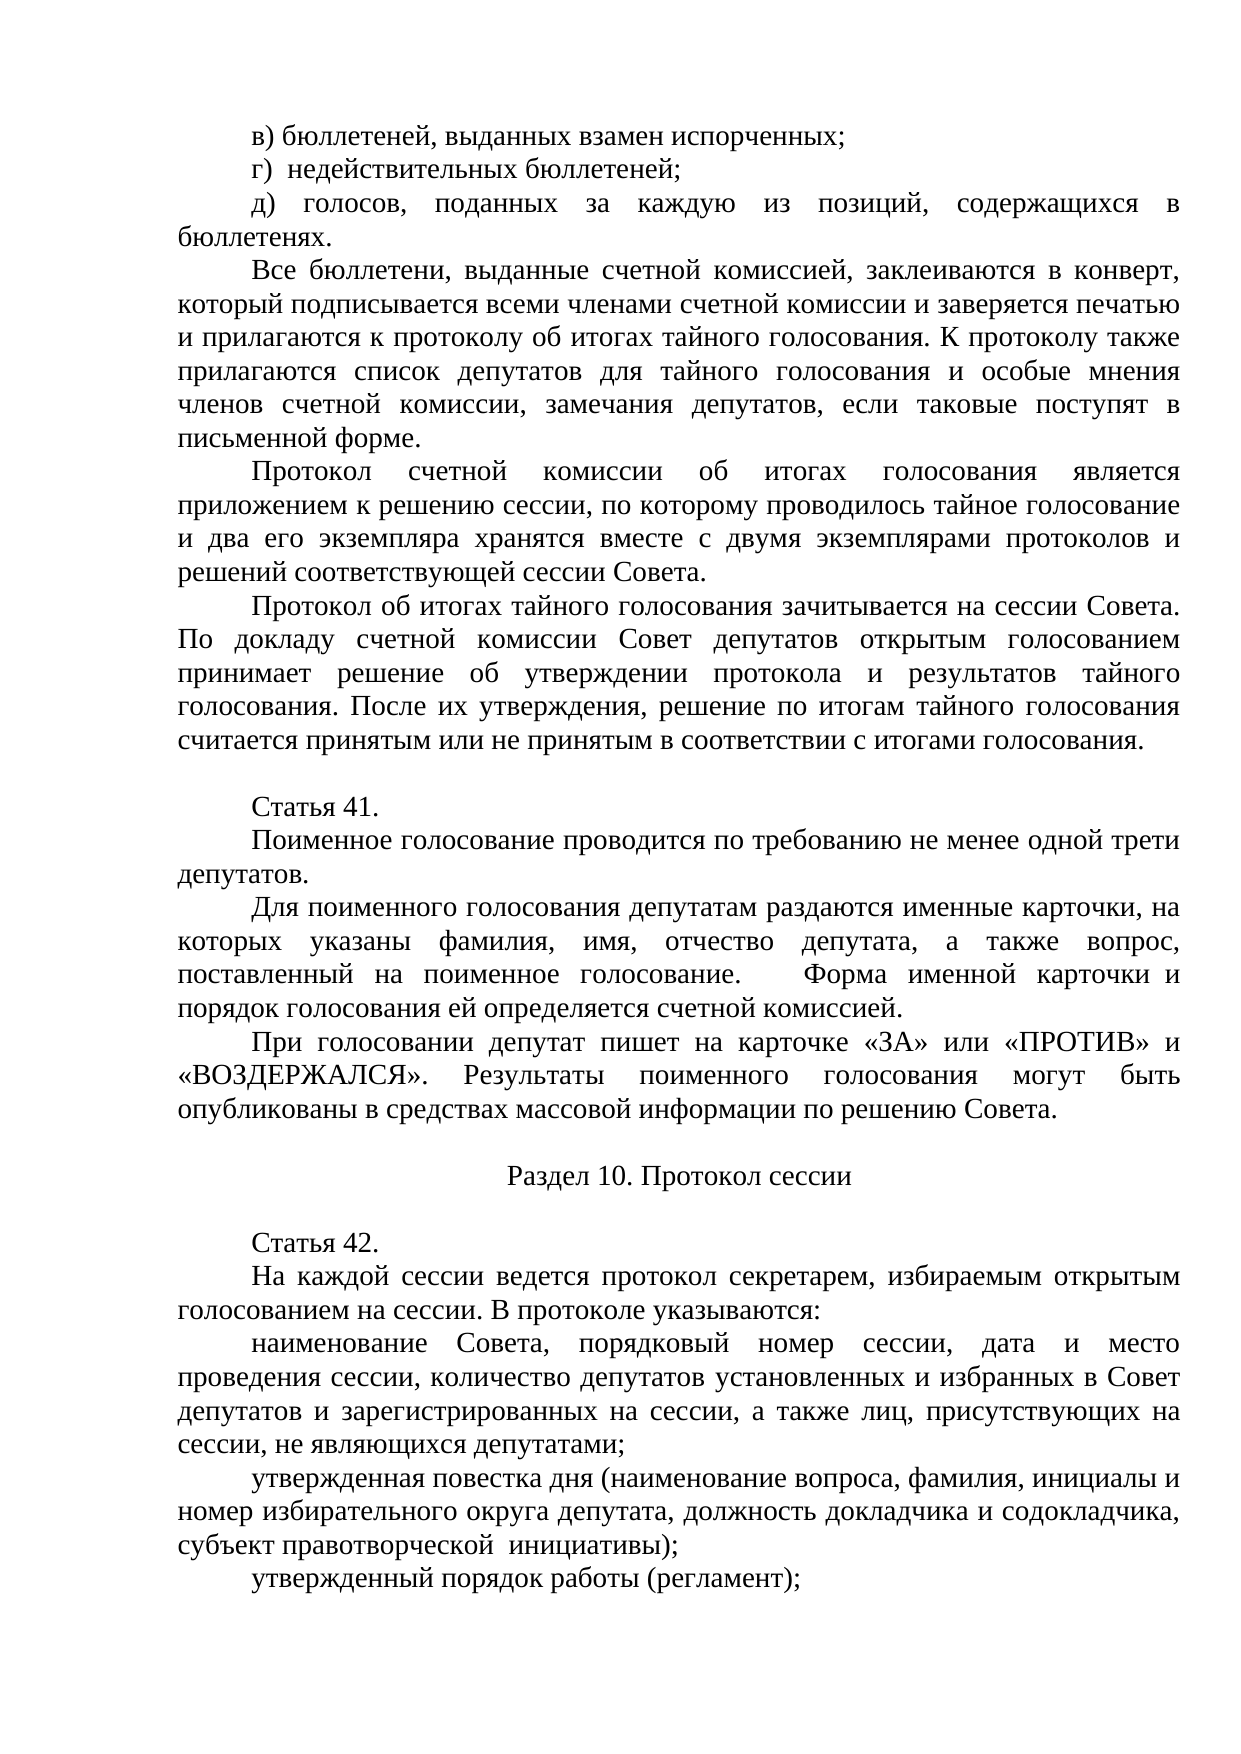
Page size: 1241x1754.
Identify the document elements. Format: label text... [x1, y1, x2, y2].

text При голосовании депутат пишет на карточке «ЗА» или «ПРОТИВ» и «ВОЗДЕРЖАЛСЯ». Результаты поименного голосования могут быть опубликованы в средствах массовой информации по решению Совета. [177, 1024, 1181, 1124]
text На каждой сессии ведется протокол секретарем, избираемым открытым голосованием на сессии. В протоколе указываются: [177, 1258, 1181, 1326]
text утвержденный порядок работы (регламент); [177, 1560, 1181, 1594]
text Статья 41. [177, 789, 1181, 822]
text Раздел 10. Протокол сессии [177, 1158, 1181, 1191]
text в) бюллетеней, выданных взамен испорченных; [177, 118, 1181, 152]
text Статья 42. [177, 1225, 1181, 1258]
text Все бюллетени, выданные счетной комиссией, заклеиваются в конверт, который подписывается всеми членами счетной комиссии и заверяется печатью и прилагаются к протоколу об итогах тайного голосования. К протоколу также прилагаются список депутатов для тайного голосования и особые мнения членов счетной комиссии, замечания депутатов, если таковые поступят в письменной форме. [177, 252, 1181, 453]
text Протокол счетной комиссии об итогах голосования является приложением к решению сессии, по которому проводилось тайное голосование и два его экземпляра хранятся вместе с двумя экземплярами протоколов и решений соответствующей сессии Совета. [177, 453, 1181, 588]
text Для поименного голосования депутатам раздаются именные карточки, на которых указаны фамилия, имя, отчество депутата, а также вопрос, поставленный на поименное голосование. Форма именной карточки и порядок голосования ей определяется счетной комиссией. [177, 889, 1181, 1024]
text г) недействительных бюллетеней; [177, 152, 1181, 185]
text Поименное голосование проводится по требованию не менее одной трети депутатов. [177, 822, 1181, 889]
text наименование Совета, порядковый номер сессии, дата и место проведения сессии, количество депутатов установленных и избранных в Совет депутатов и зарегистрированных на сессии, а также лиц, присутствующих на сессии, не являющихся депутатами; [177, 1326, 1181, 1460]
text утвержденная повестка дня (наименование вопроса, фамилия, инициалы и номер избирательного округа депутата, должность докладчика и содокладчика, субъект правотворческой инициативы); [177, 1460, 1181, 1560]
text Протокол об итогах тайного голосования зачитывается на сессии Совета. По докладу счетной комиссии Совет депутатов открытым голосованием принимает решение об утверждении протокола и результатов тайного голосования. После их утверждения, решение по итогам тайного голосования считается принятым или не принятым в соответствии с итогами голосования. [177, 588, 1181, 755]
text д) голосов, поданных за каждую из позиций, содержащихся в бюллетенях. [177, 185, 1181, 252]
